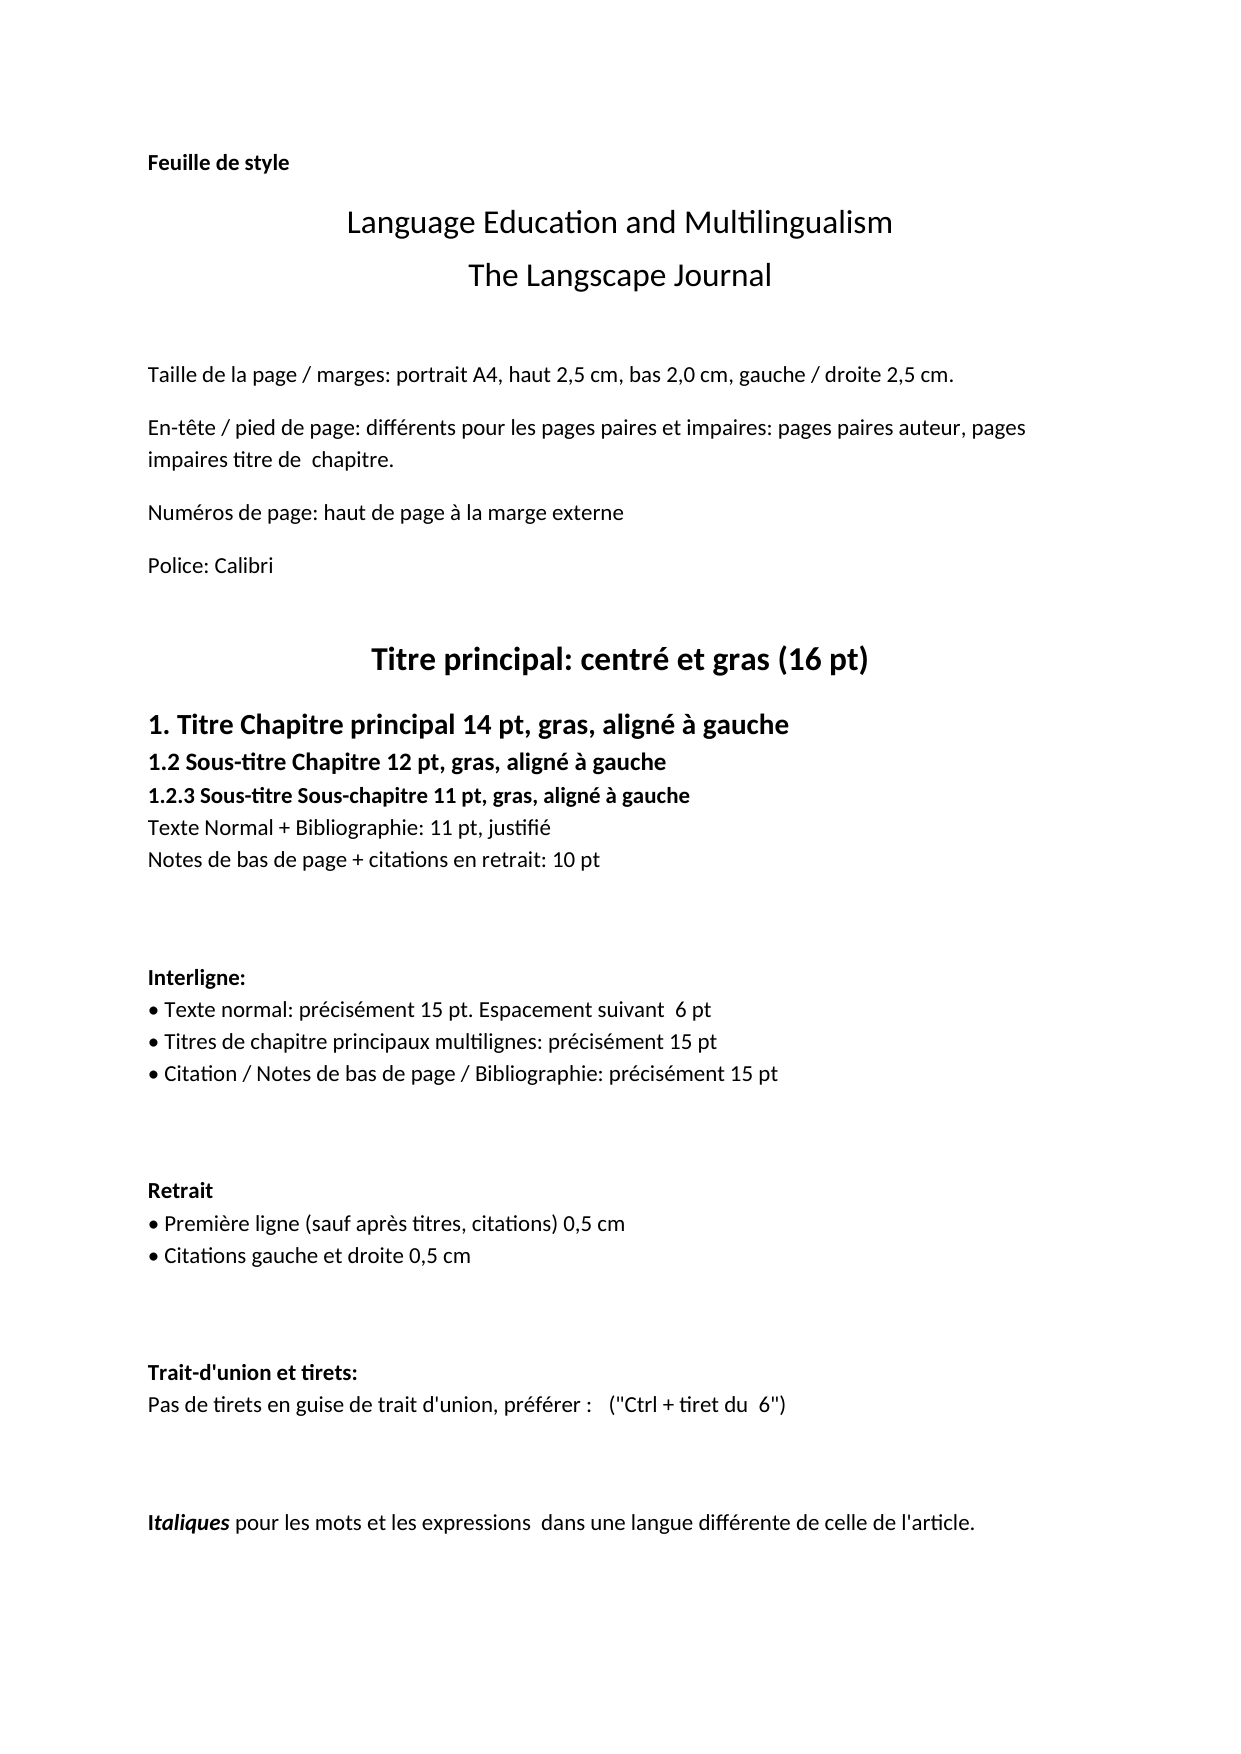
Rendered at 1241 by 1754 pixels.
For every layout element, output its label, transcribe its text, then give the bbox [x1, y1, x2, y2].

text Police: Calibri [148, 551, 1093, 579]
text Feuille de style [148, 148, 1093, 176]
text Language Education and Multilingualism [148, 201, 1093, 241]
text Trait-d'union et tirets: Pas de tirets en guise de trait d'union, préférer : ("Ctrl + tiret du 6") [148, 1358, 1093, 1483]
text Numéros de page: haut de page à la marge externe [148, 498, 1093, 526]
text The Langscape Journal [148, 254, 1093, 294]
text Interligne: • Texte normal: précisément 15 pt. Espacement suivant 6 pt • Titres de chapitre principaux multilignes: précisément 15 pt • Citation / Notes de bas de page / Bibliographie: précisément 15 pt [148, 963, 1093, 1152]
text 1. Titre Chapitre principal 14 pt, gras, aligné à gauche 1.2 Sous-titre Chapitre 12 pt, gras, aligné à gauche 1.2.3 Sous-titre Sous-chapitre 11 pt, gras, aligné à gauche Texte Normal + Bibliographie: 11 pt, justifié Notes de bas de page + citations en retrait: 10 pt [148, 706, 1093, 938]
text Taille de la page / marges: portrait A4, haut 2,5 cm, bas 2,0 cm, gauche / droite 2,5 cm. [148, 360, 1093, 388]
text Retrait • Première ligne (sauf après titres, citations) 0,5 cm • Citations gauche et droite 0,5 cm [148, 1177, 1093, 1333]
text Titre principal: centré et gras (16 pt) [148, 604, 1093, 679]
text En-tête / pied de page: différents pour les pages paires et impaires: pages paires auteur, pages impaires titre de chapitre. [148, 413, 1093, 473]
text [148, 1508, 1093, 1600]
